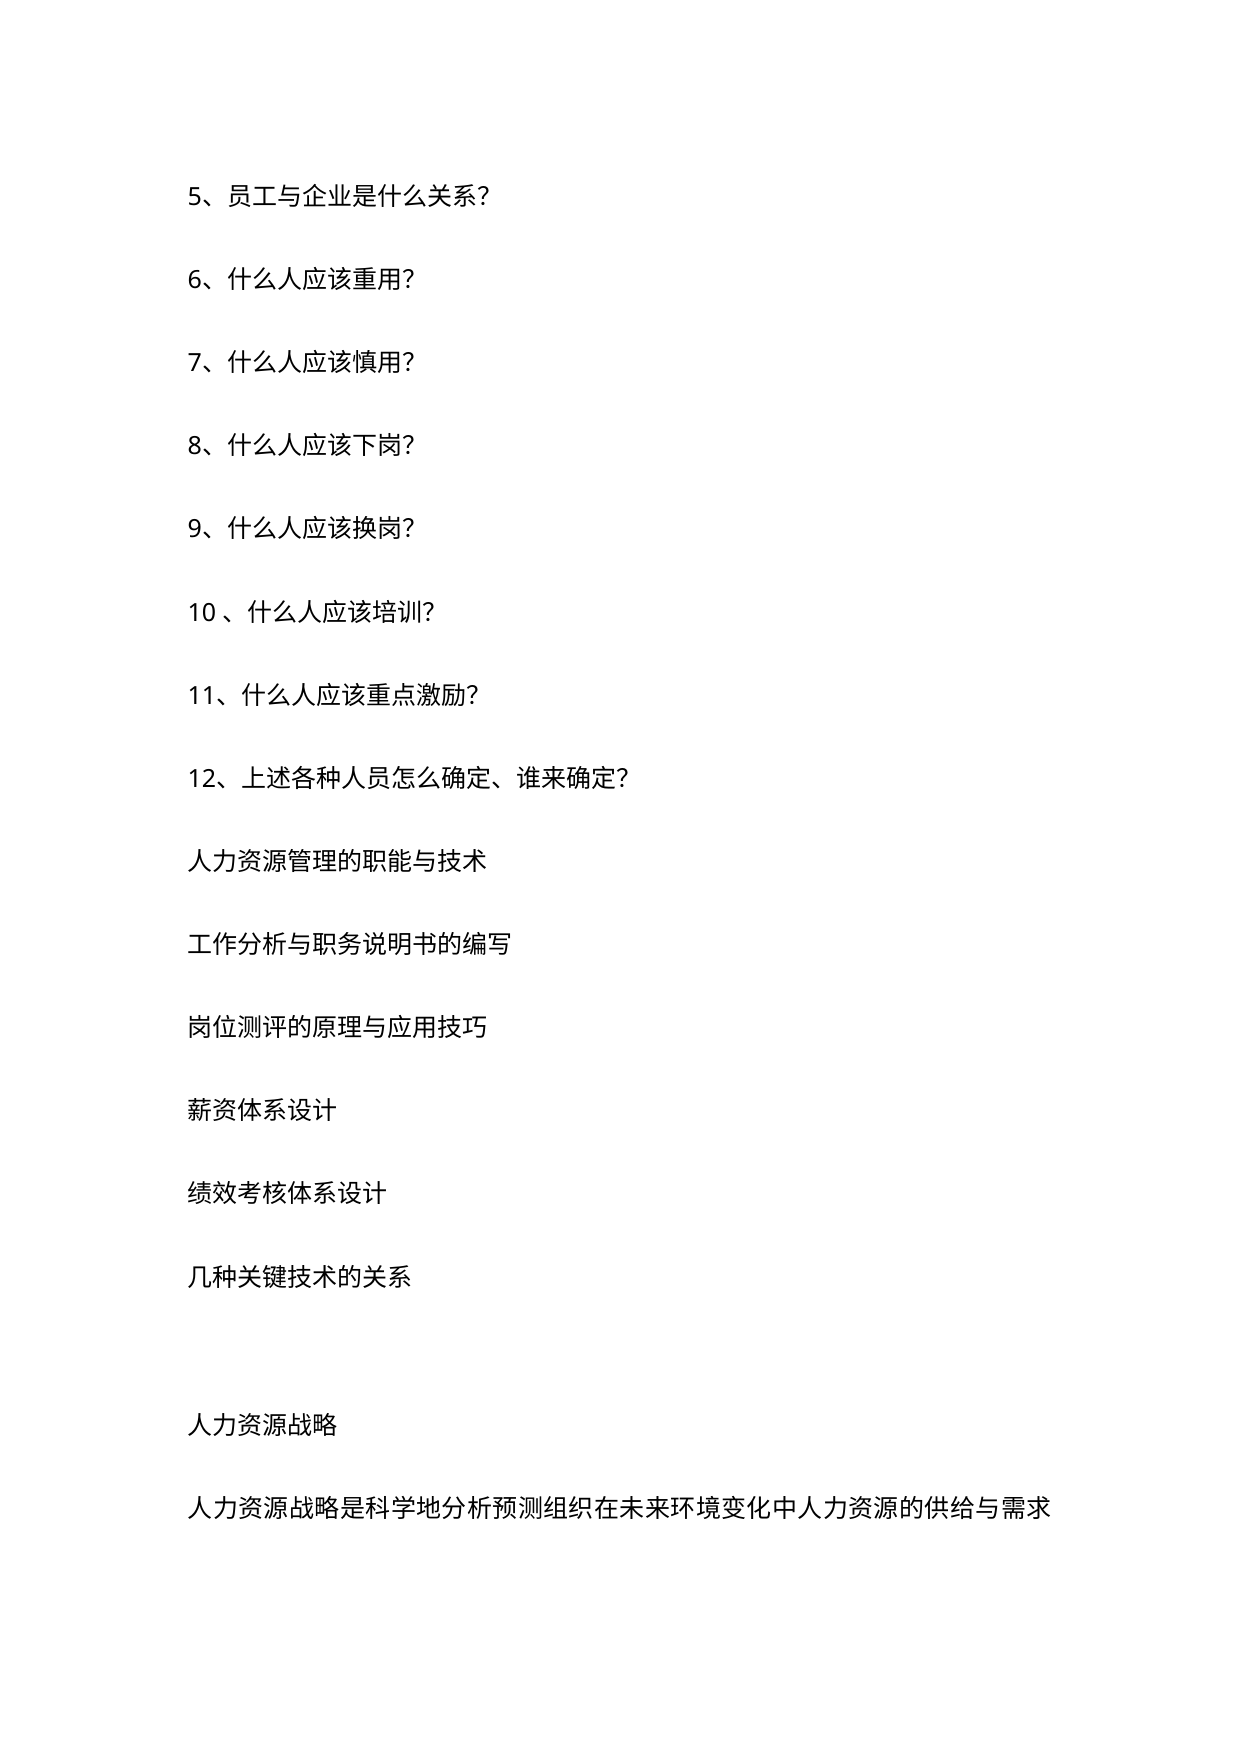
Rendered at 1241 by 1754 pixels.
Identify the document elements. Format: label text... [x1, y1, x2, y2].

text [187, 1474, 1053, 1539]
text 几种关键技术的关系 [187, 1243, 1053, 1308]
text 11、什么人应该重点激励？ [187, 661, 1053, 726]
text 薪资体系设计 [187, 1076, 1053, 1141]
text 绩效考核体系设计 [187, 1159, 1053, 1224]
text 工作分析与职务说明书的编写 [187, 910, 1053, 975]
text 12、上述各种人员怎么确定、谁来确定？ [187, 744, 1053, 809]
text 人力资源管理的职能与技术 [187, 827, 1053, 892]
text 10 、什么人应该培训？ [187, 578, 1053, 643]
text 9、什么人应该换岗？ [187, 494, 1053, 559]
text 岗位测评的原理与应用技巧 [187, 993, 1053, 1058]
text 8、什么人应该下岗？ [187, 411, 1053, 476]
text 5、员工与企业是什么关系？ [187, 162, 1053, 227]
text 6、什么人应该重用？ [187, 245, 1053, 310]
text 人力资源战略 [187, 1391, 1053, 1456]
text 7、什么人应该慎用？ [187, 328, 1053, 393]
